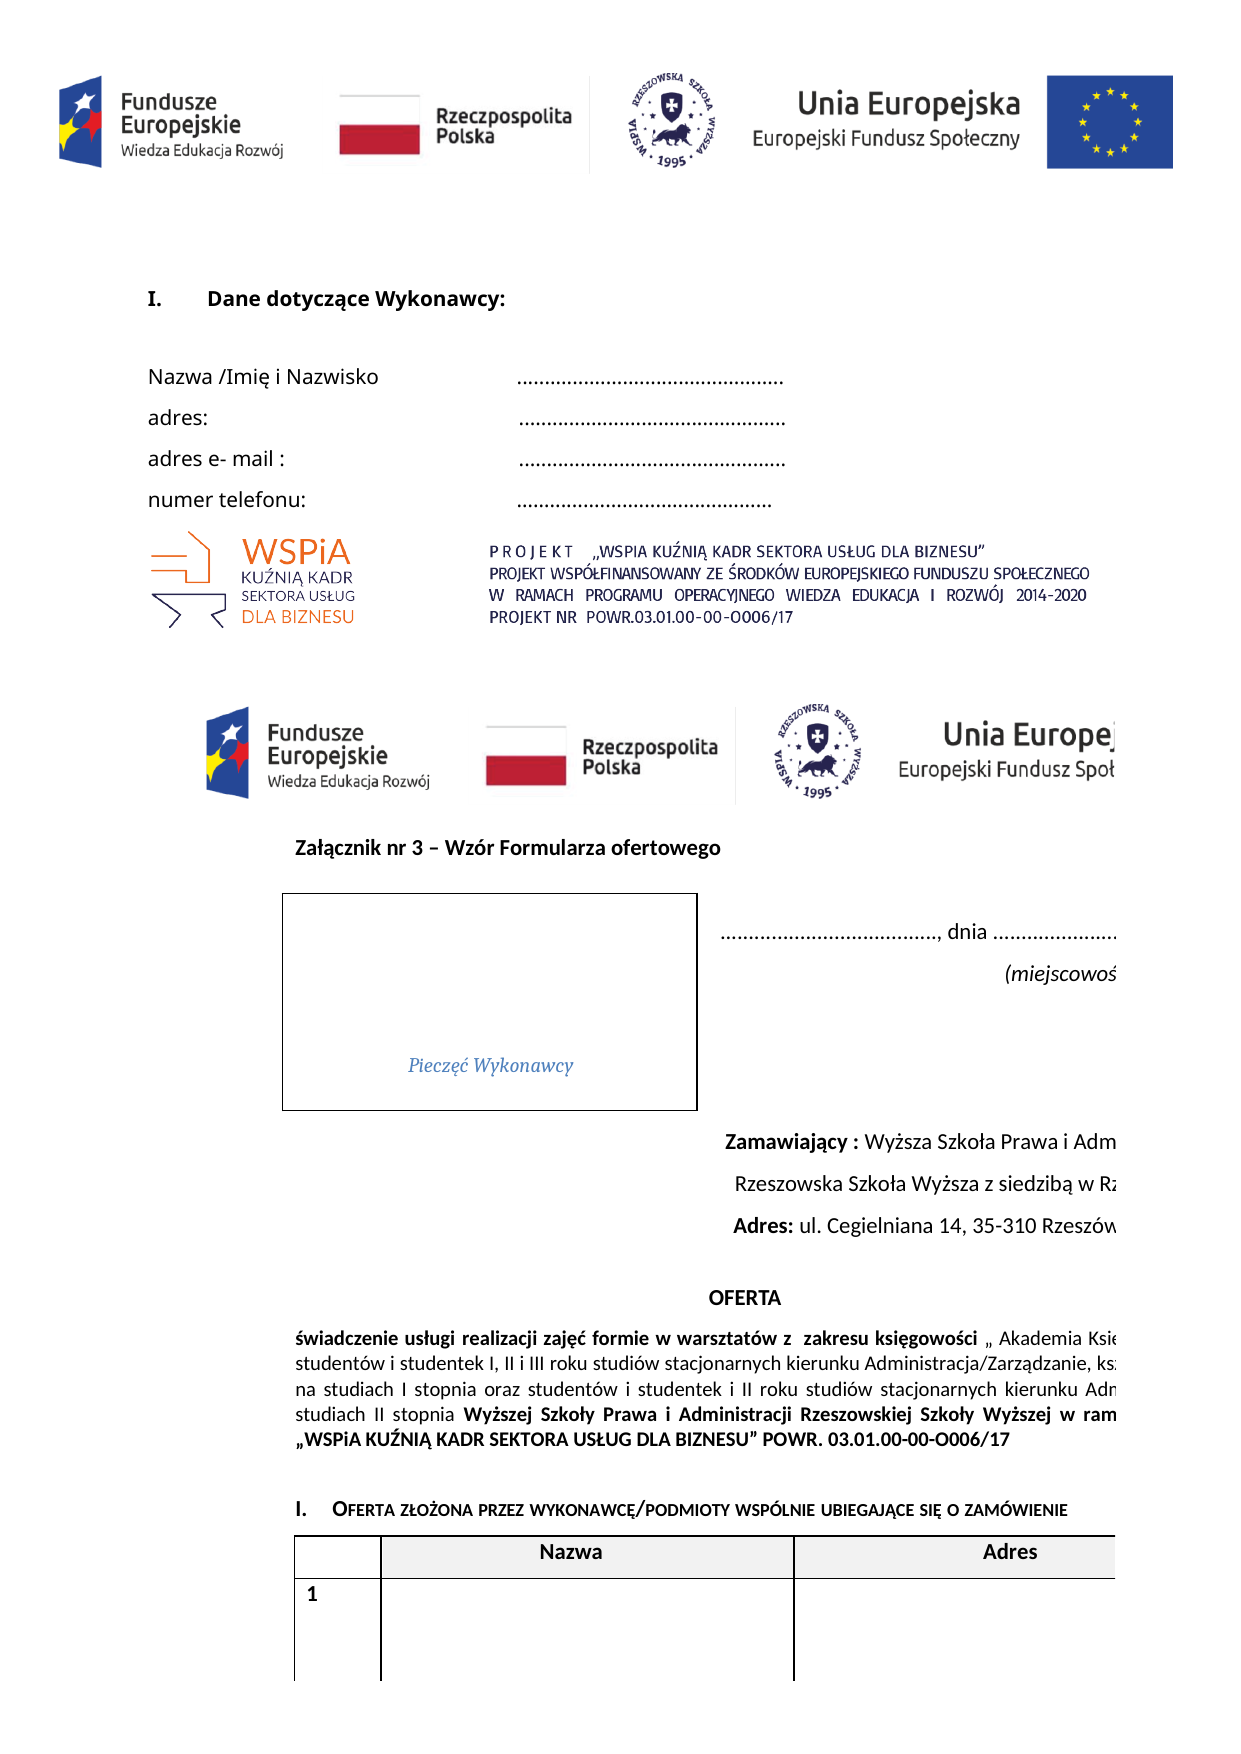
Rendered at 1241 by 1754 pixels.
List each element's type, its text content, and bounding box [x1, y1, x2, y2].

picture [147, 523, 1093, 631]
text numer telefonu: ……........................................ [148, 485, 1092, 513]
list Dane dotyczące Wykonawcy: [148, 284, 1092, 313]
text adres e- mail : ................................................ [148, 444, 1092, 472]
text adres: ................................................ [148, 403, 1092, 431]
picture [59, 73, 1173, 174]
text Nazwa /Imię i Nazwisko ................................................ [148, 362, 1092, 390]
